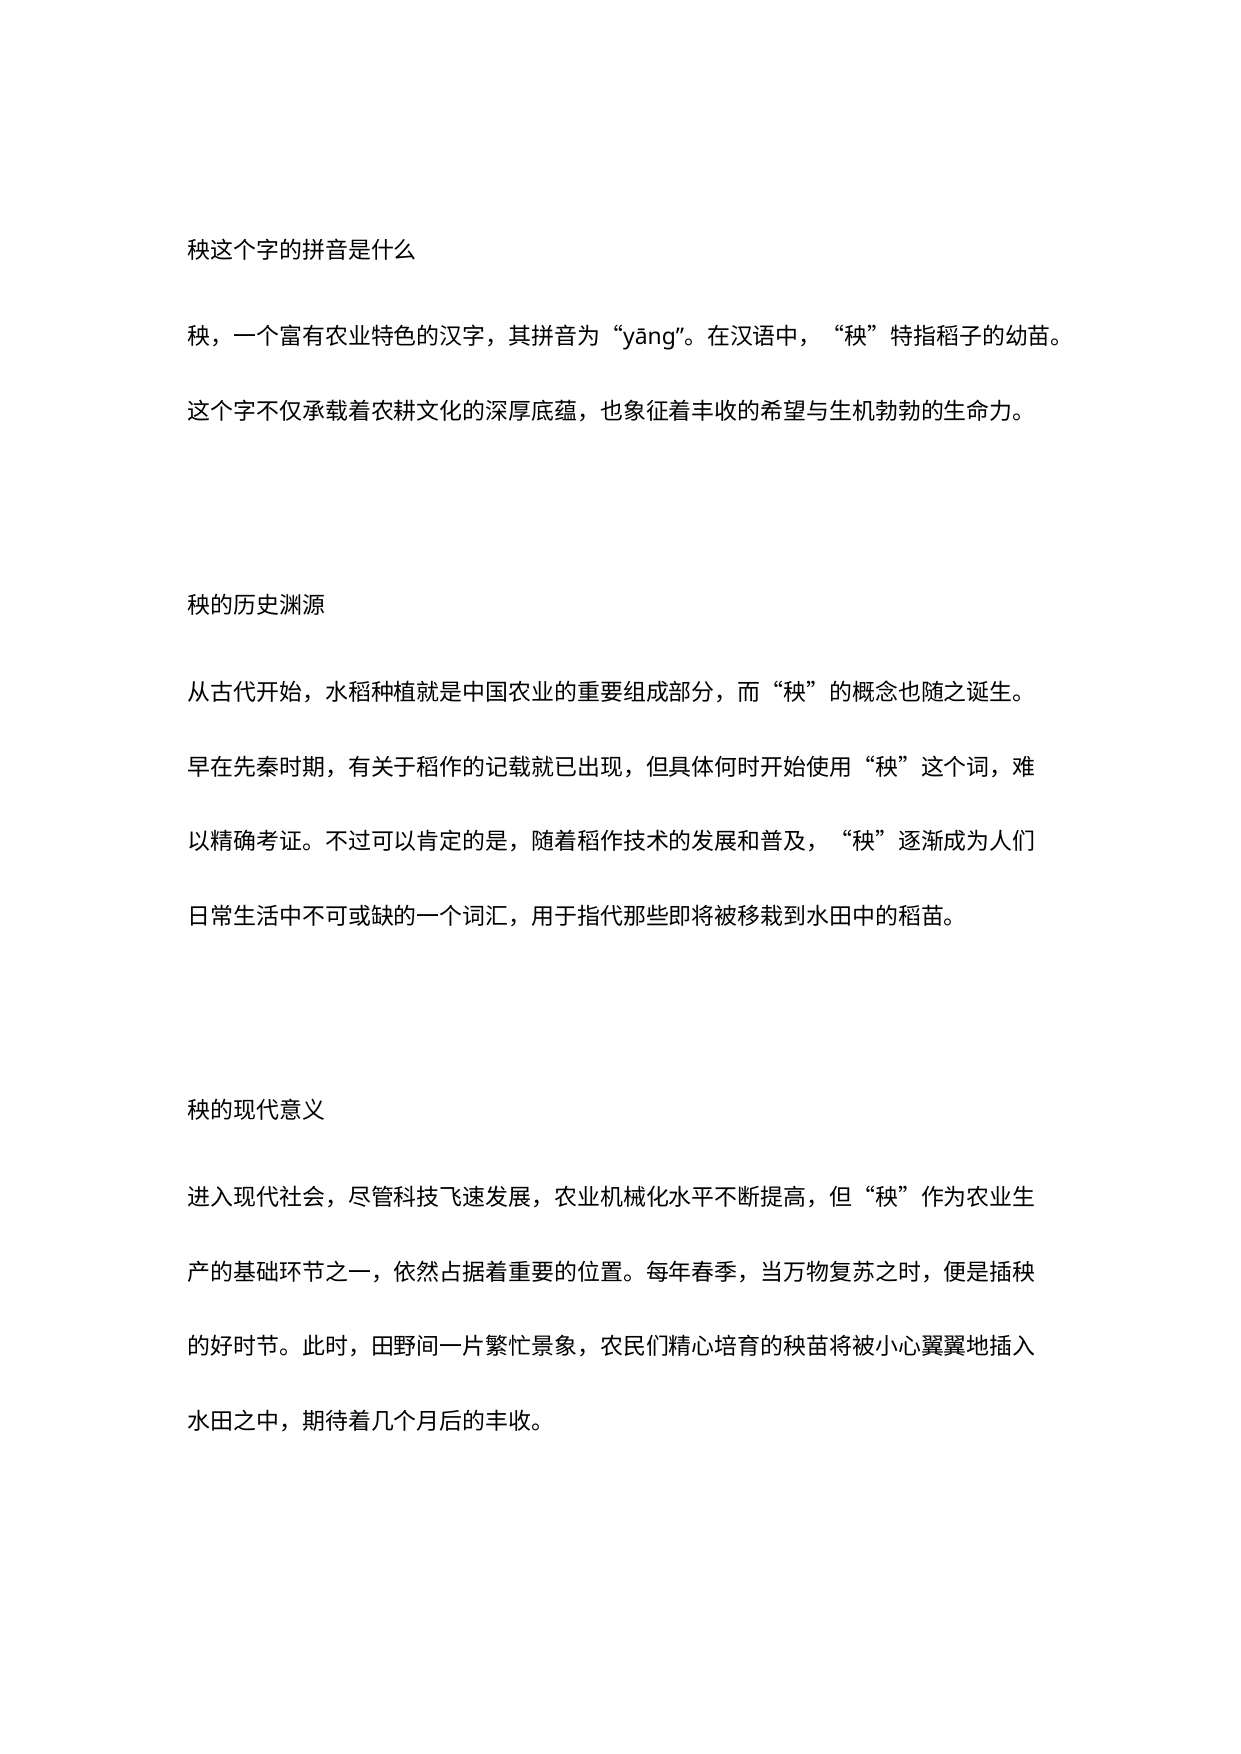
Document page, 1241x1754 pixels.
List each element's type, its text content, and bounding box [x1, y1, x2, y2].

text 秧这个字的拼音是什么 [187, 216, 1053, 281]
text 秧，一个富有农业特色的汉字，其拼音为“yāng”。在汉语中，“秧”特指稻子的幼苗。这个字不仅承载着农耕文化的深厚底蕴，也象征着丰收的希望与生机勃勃的生命力。 [187, 302, 1053, 442]
text 秧的历史渊源 [187, 571, 1053, 636]
text 进入现代社会，尽管科技飞速发展，农业机械化水平不断提高，但“秧”作为农业生产的基础环节之一，依然占据着重要的位置。每年春季，当万物复苏之时，便是插秧的好时节。此时，田野间一片繁忙景象，农民们精心培育的秧苗将被小心翼翼地插入水田之中，期待着几个月后的丰收。 [187, 1163, 1053, 1452]
text 秧的现代意义 [187, 1076, 1053, 1141]
text 从古代开始，水稻种植就是中国农业的重要组成部分，而“秧”的概念也随之诞生。早在先秦时期，有关于稻作的记载就已出现，但具体何时开始使用“秧”这个词，难以精确考证。不过可以肯定的是，随着稻作技术的发展和普及，“秧”逐渐成为人们日常生活中不可或缺的一个词汇，用于指代那些即将被移栽到水田中的稻苗。 [187, 658, 1053, 947]
